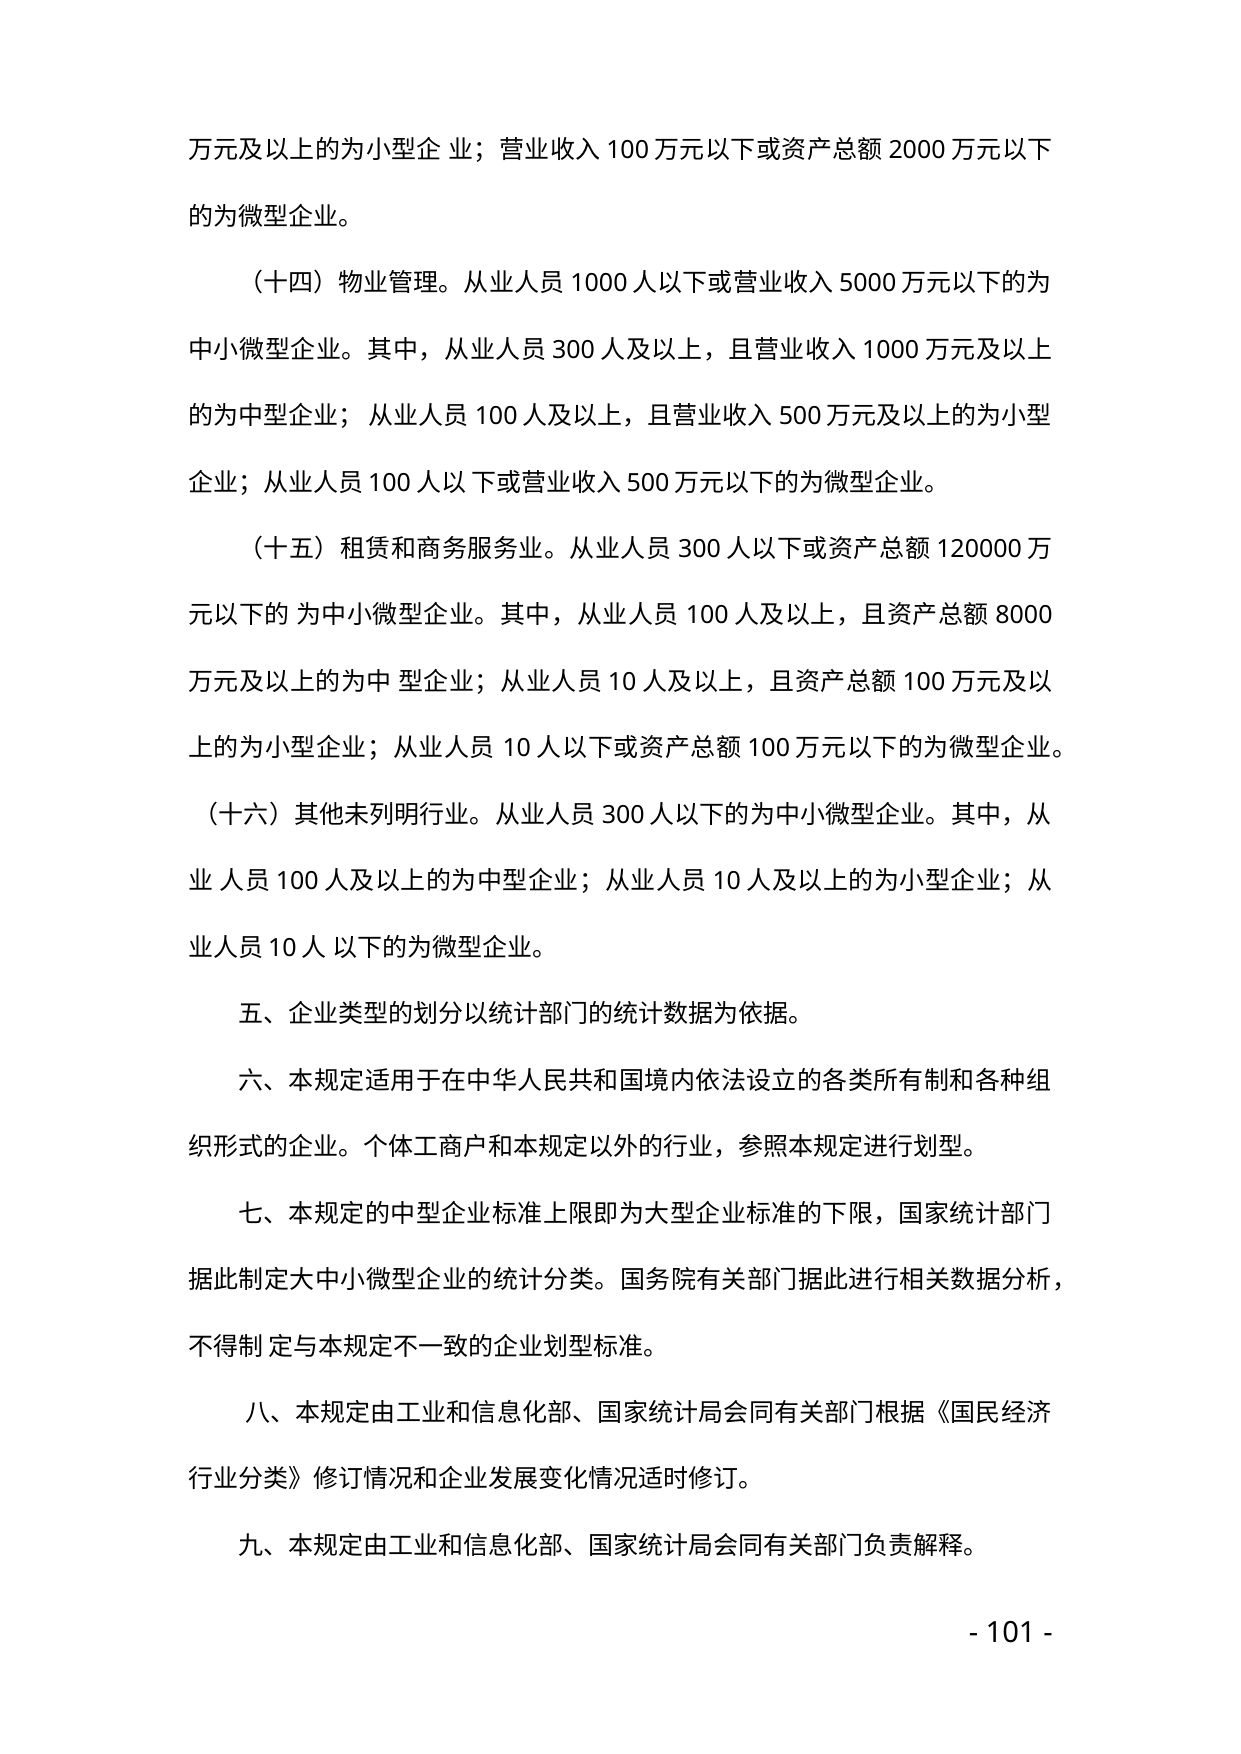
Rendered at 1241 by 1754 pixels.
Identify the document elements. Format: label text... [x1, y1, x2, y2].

text （十四）物业管理。从业人员1000人以下或营业收入5000万元以下的为中小微型企业。其中，从业人员300人及以上，且营业收入1000万元及以上的为中型企业； 从业人员100人及以上，且营业收入500万元及以上的为小型企业；从业人员100人以 下或营业收入500万元以下的为微型企业。 [188, 248, 1052, 513]
text 六、本规定适用于在中华人民共和国境内依法设立的各类所有制和各种组织形式的企业。个体工商户和本规定以外的行业，参照本规定进行划型。 [188, 1045, 1052, 1178]
text （十五）租赁和商务服务业。从业人员300人以下或资产总额120000万元以下的 为中小微型企业。其中，从业人员100人及以上，且资产总额8000万元及以上的为中 型企业；从业人员10人及以上，且资产总额100万元及以上的为小型企业；从业人员 10人以下或资产总额100万元以下的为微型企业。 （十六）其他未列明行业。从业人员300人以下的为中小微型企业。其中，从业 人员100人及以上的为中型企业；从业人员10人及以上的为小型企业；从业人员10人 以下的为微型企业。 [188, 513, 1052, 979]
text 七、本规定的中型企业标准上限即为大型企业标准的下限，国家统计部门据此制定大中小微型企业的统计分类。国务院有关部门据此进行相关数据分析，不得制 定与本规定不一致的企业划型标准。 [188, 1178, 1052, 1377]
text 八、本规定由工业和信息化部、国家统计局会同有关部门根据《国民经济行业分类》修订情况和企业发展变化情况适时修订。 [188, 1377, 1052, 1510]
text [188, 115, 1052, 248]
text 九、本规定由工业和信息化部、国家统计局会同有关部门负责解释。 [188, 1510, 1052, 1577]
text 五、企业类型的划分以统计部门的统计数据为依据。 [188, 979, 1052, 1045]
